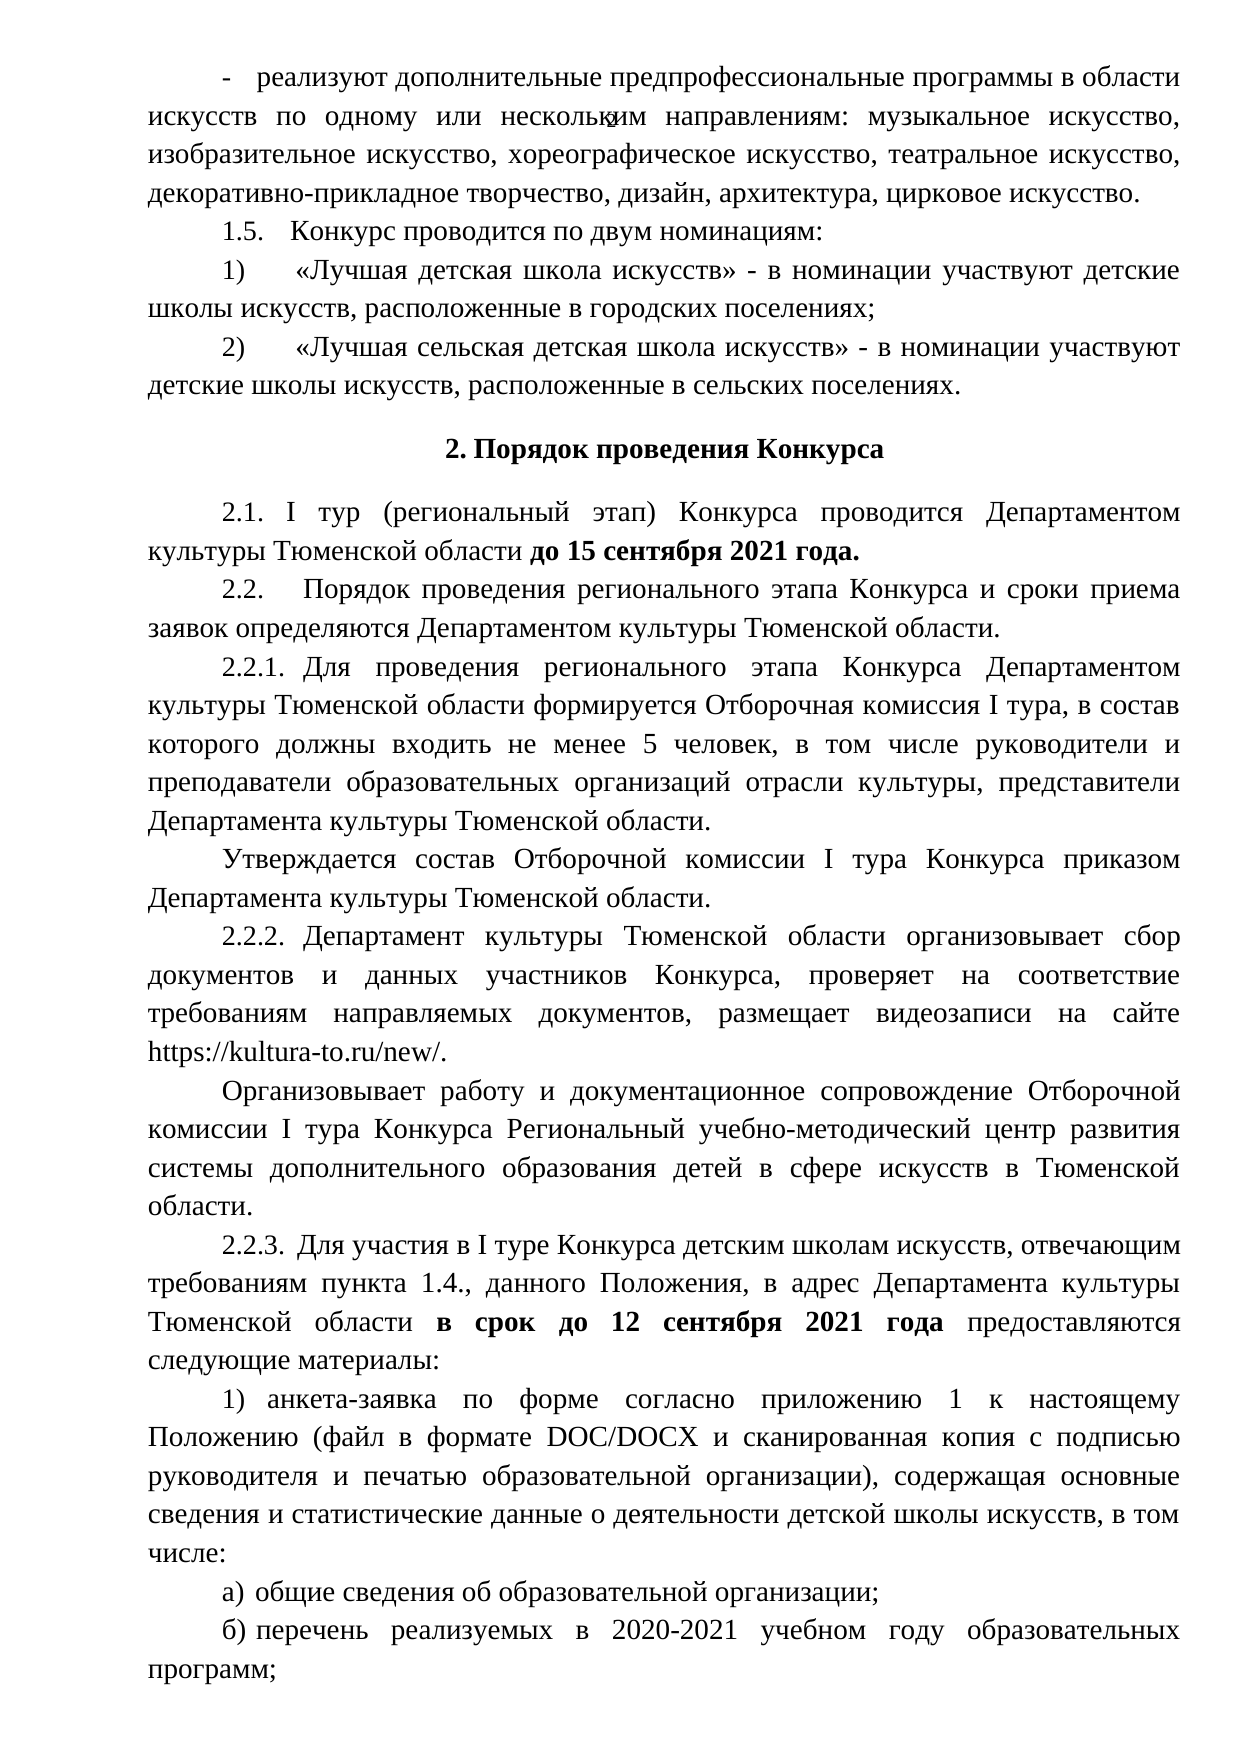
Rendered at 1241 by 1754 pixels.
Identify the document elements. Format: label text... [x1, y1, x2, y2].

text Организовывает работу и документационное сопровождение Отборочной комиссии I тура Конкурса Региональный учебно-методический центр развития системы дополнительного образования детей в сфере искусств в Тюменской области. [148, 1073, 1181, 1222]
list Департамент культуры Тюменской области организовывает сбор документов и данных участников Конкурса, проверяет на соответствие требованиям направляемых документов, размещает видеозаписи на сайте https://kultura-to.ru/new/. [148, 918, 1181, 1068]
list анкета-заявка по форме согласно приложению 1 к настоящему Положению (файл в формате DOC/DOCX и сканированная копия с подписью руководителя и печатью образовательной организации), содержащая основные сведения и статистические данные о деятельности детской школы искусств, в том числе: [148, 1381, 1181, 1569]
list реализуют дополнительные предпрофессиональные программы в области искусств по одному или нескольким направлениям: музыкальное искусство, изобразительное искусство, хореографическое искусство, театральное искусство, декоративно-прикладное творчество, дизайн, архитектура, цирковое искусство. [148, 59, 1181, 208]
list Для участия в I туре Конкурса детским школам искусств, отвечающим требованиям пункта 1.4., данного Положения, в адрес Департамента культуры Тюменской области в срок до 12 сентября 2021 года предоставляются следующие материалы: [148, 1227, 1181, 1376]
list «Лучшая детская школа искусств» - в номинации участвуют детские школы искусств, расположенные в городских поселениях; [148, 252, 1181, 324]
text а) общие сведения об образовательной организации; [148, 1574, 1181, 1607]
text Утверждается состав Отборочной комиссии I тура Конкурса приказом Департамента культуры Тюменской области. [148, 841, 1181, 913]
list Порядок проведения регионального этапа Конкурса и сроки приема заявок определяются Департаментом культуры Тюменской области. [148, 572, 1181, 644]
list I тур (региональный этап) Конкурса проводится Департаментом культуры Тюменской области до 15 сентября 2021 года. [148, 494, 1181, 567]
list «Лучшая сельская детская школа искусств» - в номинации участвуют детские школы искусств, расположенные в сельских поселениях. [148, 329, 1181, 401]
text б) перечень реализуемых в 2020-2021 учебном году образовательных программ; [148, 1612, 1181, 1684]
list Порядок проведения Конкурса [148, 431, 1181, 464]
list Конкурс проводится по двум номинациям: [148, 213, 1181, 247]
list Для проведения регионального этапа Конкурса Департаментом культуры Тюменской области формируется Отборочная комиссия I тура, в состав которого должны входить не менее 5 человек, в том числе руководители и преподаватели образовательных организаций отрасли культуры, представители Департамента культуры Тюменской области. [148, 649, 1181, 836]
